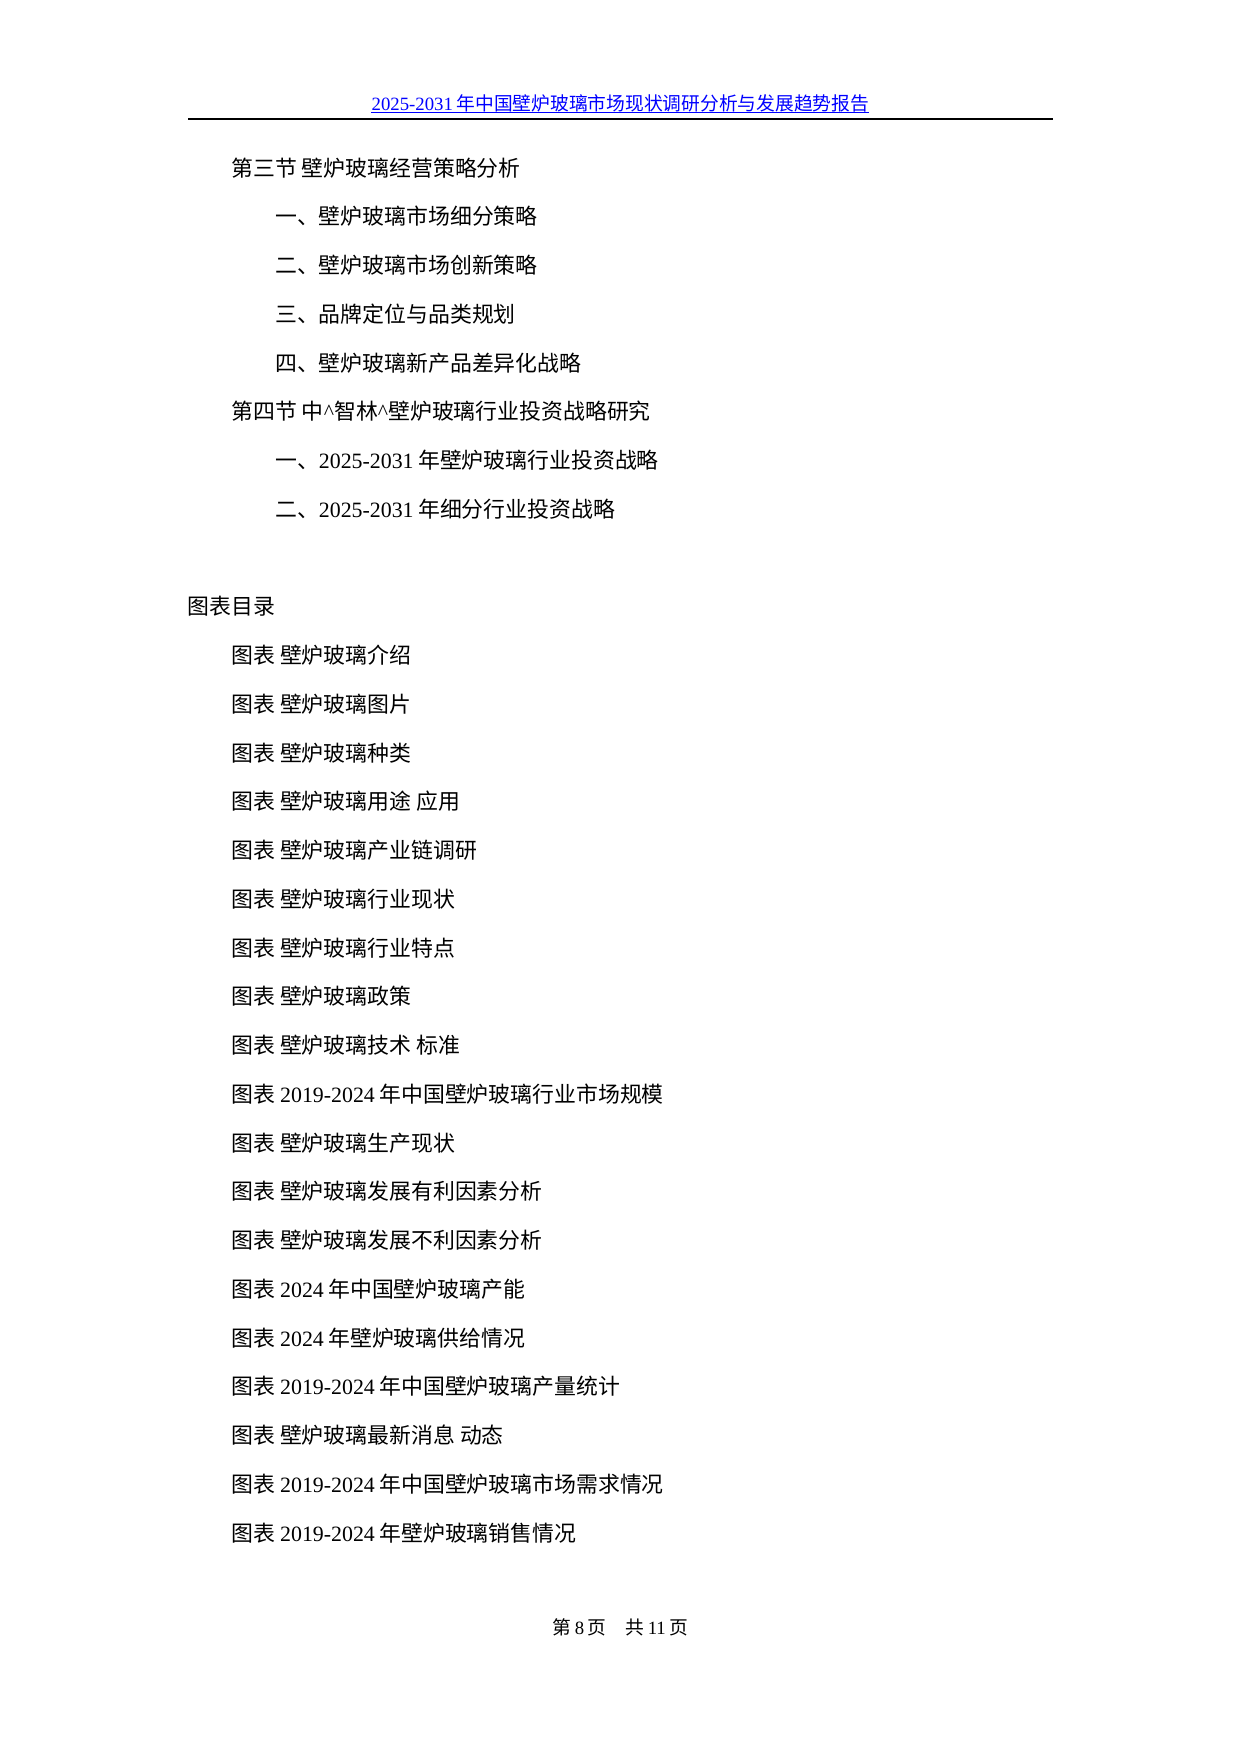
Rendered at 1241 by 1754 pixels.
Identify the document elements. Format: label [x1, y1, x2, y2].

text [187, 150, 1053, 1548]
